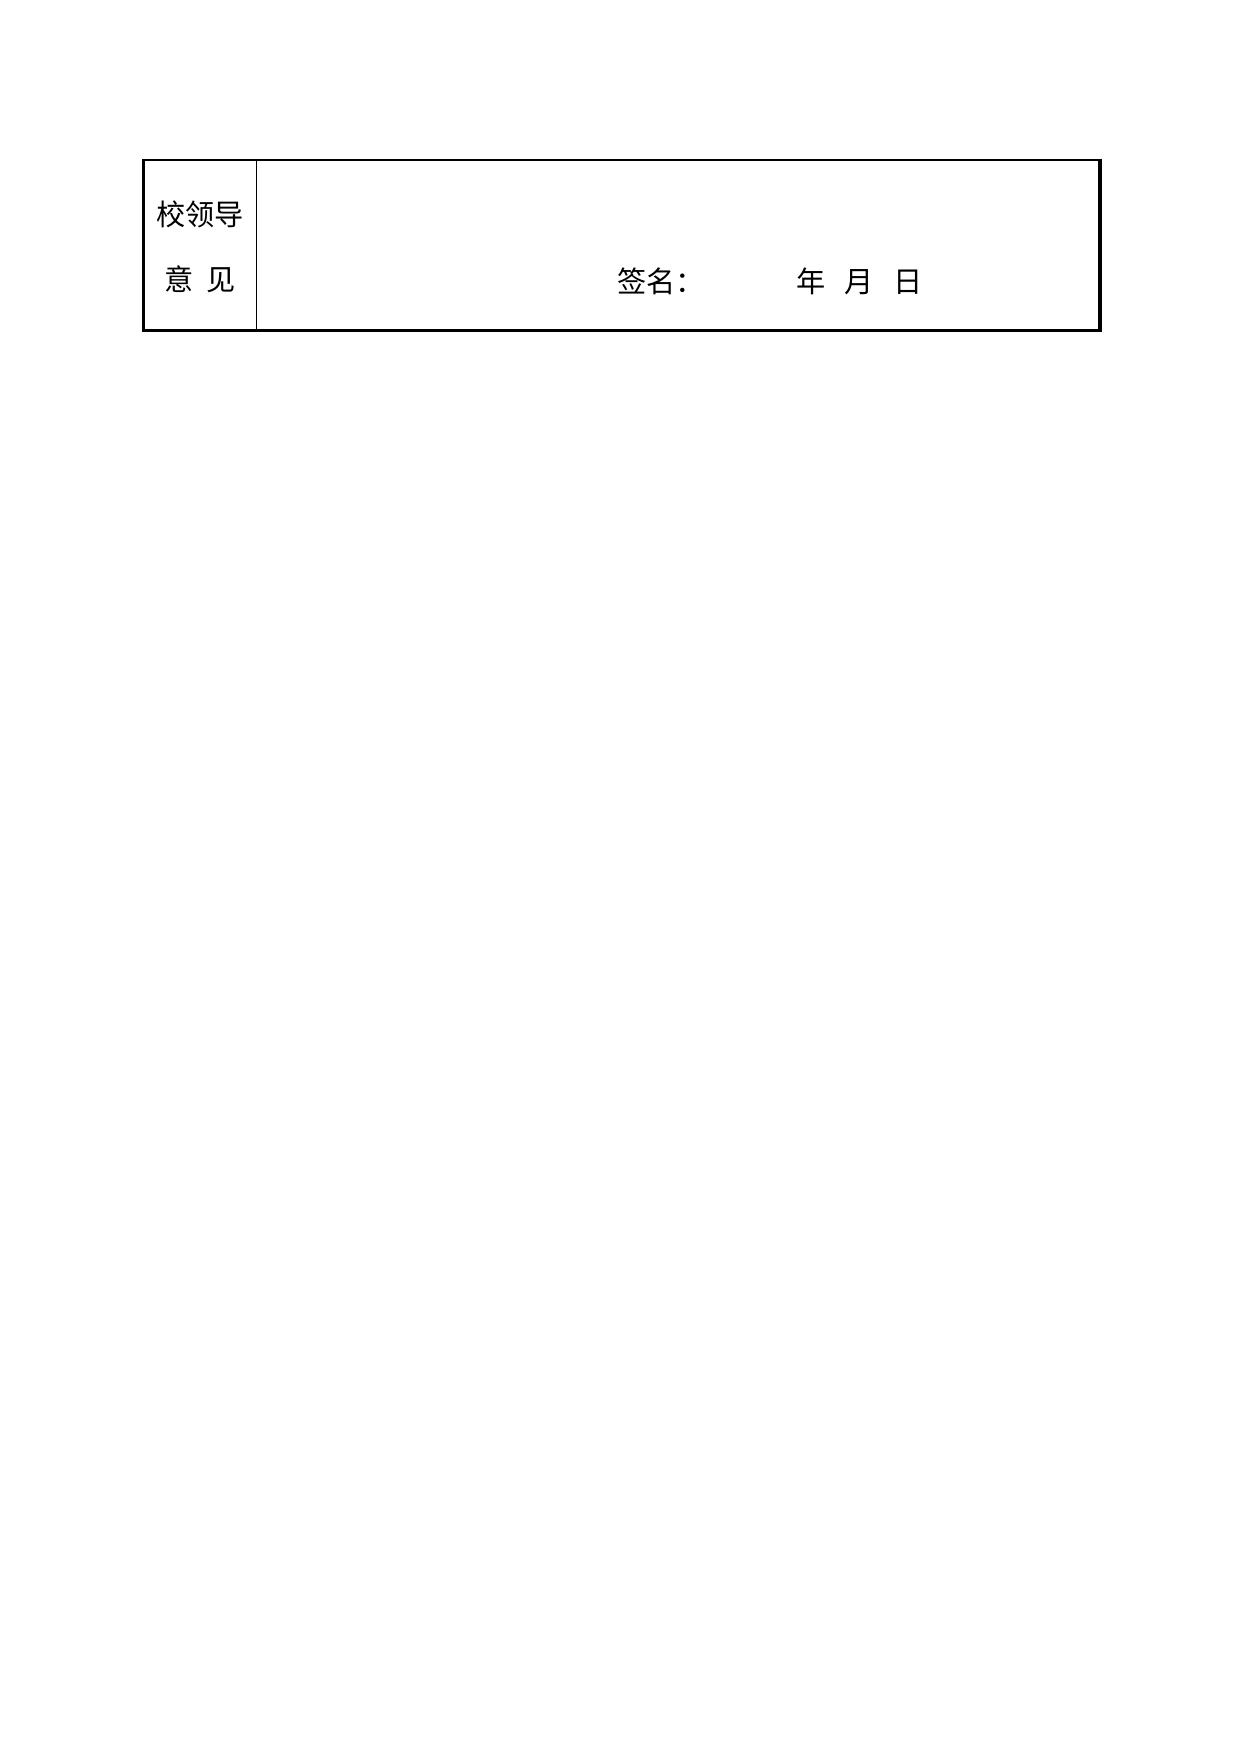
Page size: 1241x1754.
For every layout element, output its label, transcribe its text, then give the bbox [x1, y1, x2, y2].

table_cell 签名： 年 月 日 [257, 161, 1098, 329]
table_cell 校领导 意 见 [145, 161, 256, 329]
